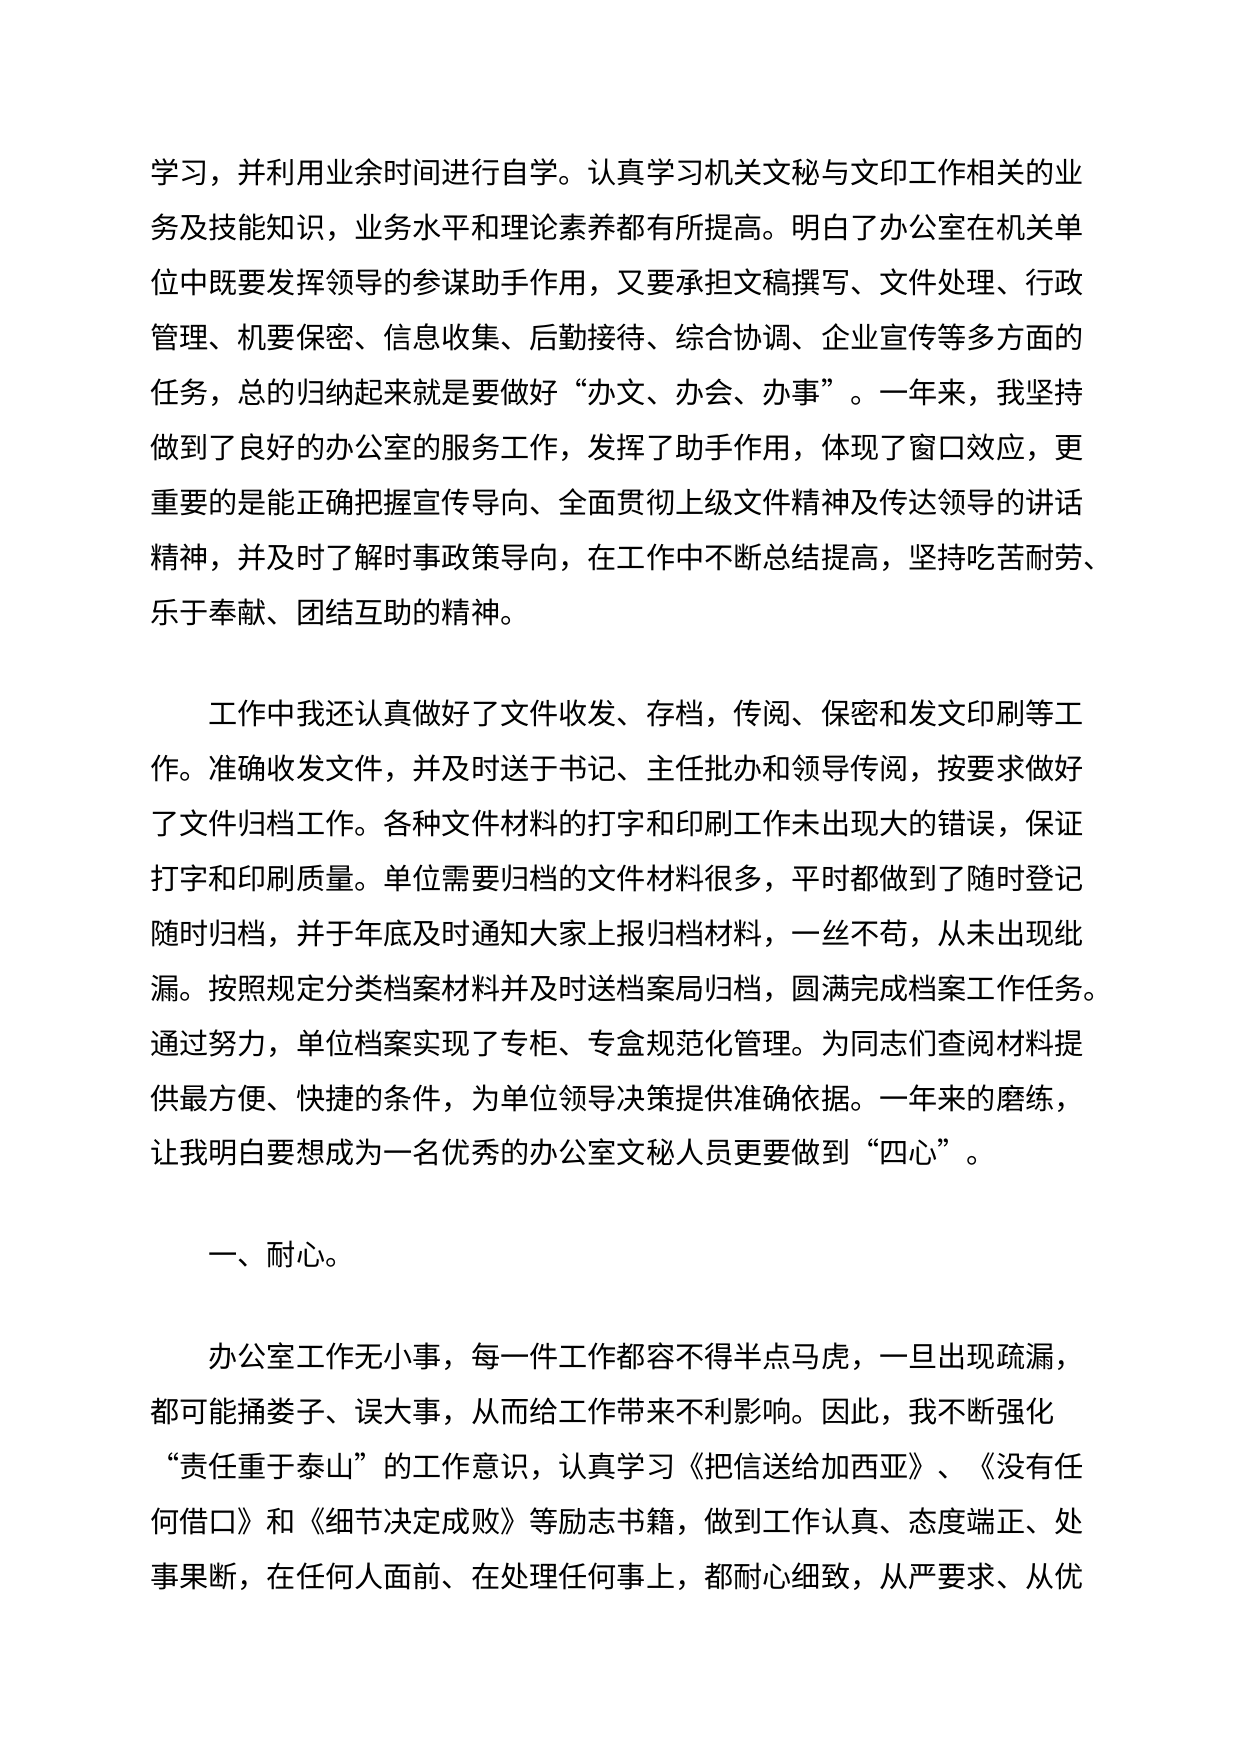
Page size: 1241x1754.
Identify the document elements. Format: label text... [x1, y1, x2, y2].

text 一、耐心。 [150, 1232, 1090, 1274]
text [150, 150, 1090, 631]
text 工作中我还认真做好了文件收发、存档，传阅、保密和发文印刷等工作。准确收发文件，并及时送于书记、主任批办和领导传阅，按要求做好了文件归档工作。各种文件材料的打字和印刷工作未出现大的错误，保证打字和印刷质量。单位需要归档的文件材料很多，平时都做到了随时登记随时归档，并于年底及时通知大家上报归档材料，一丝不苟，从未出现纰漏。按照规定分类档案材料并及时送档案局归档，圆满完成档案工作任务。通过努力，单位档案实现了专柜、专盒规范化管理。为同志们查阅材料提供最方便、快捷的条件，为单位领导决策提供准确依据。一年来的磨练，让我明白要想成为一名优秀的办公室文秘人员更要做到“四心”。 [150, 691, 1090, 1172]
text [150, 1334, 1090, 1596]
